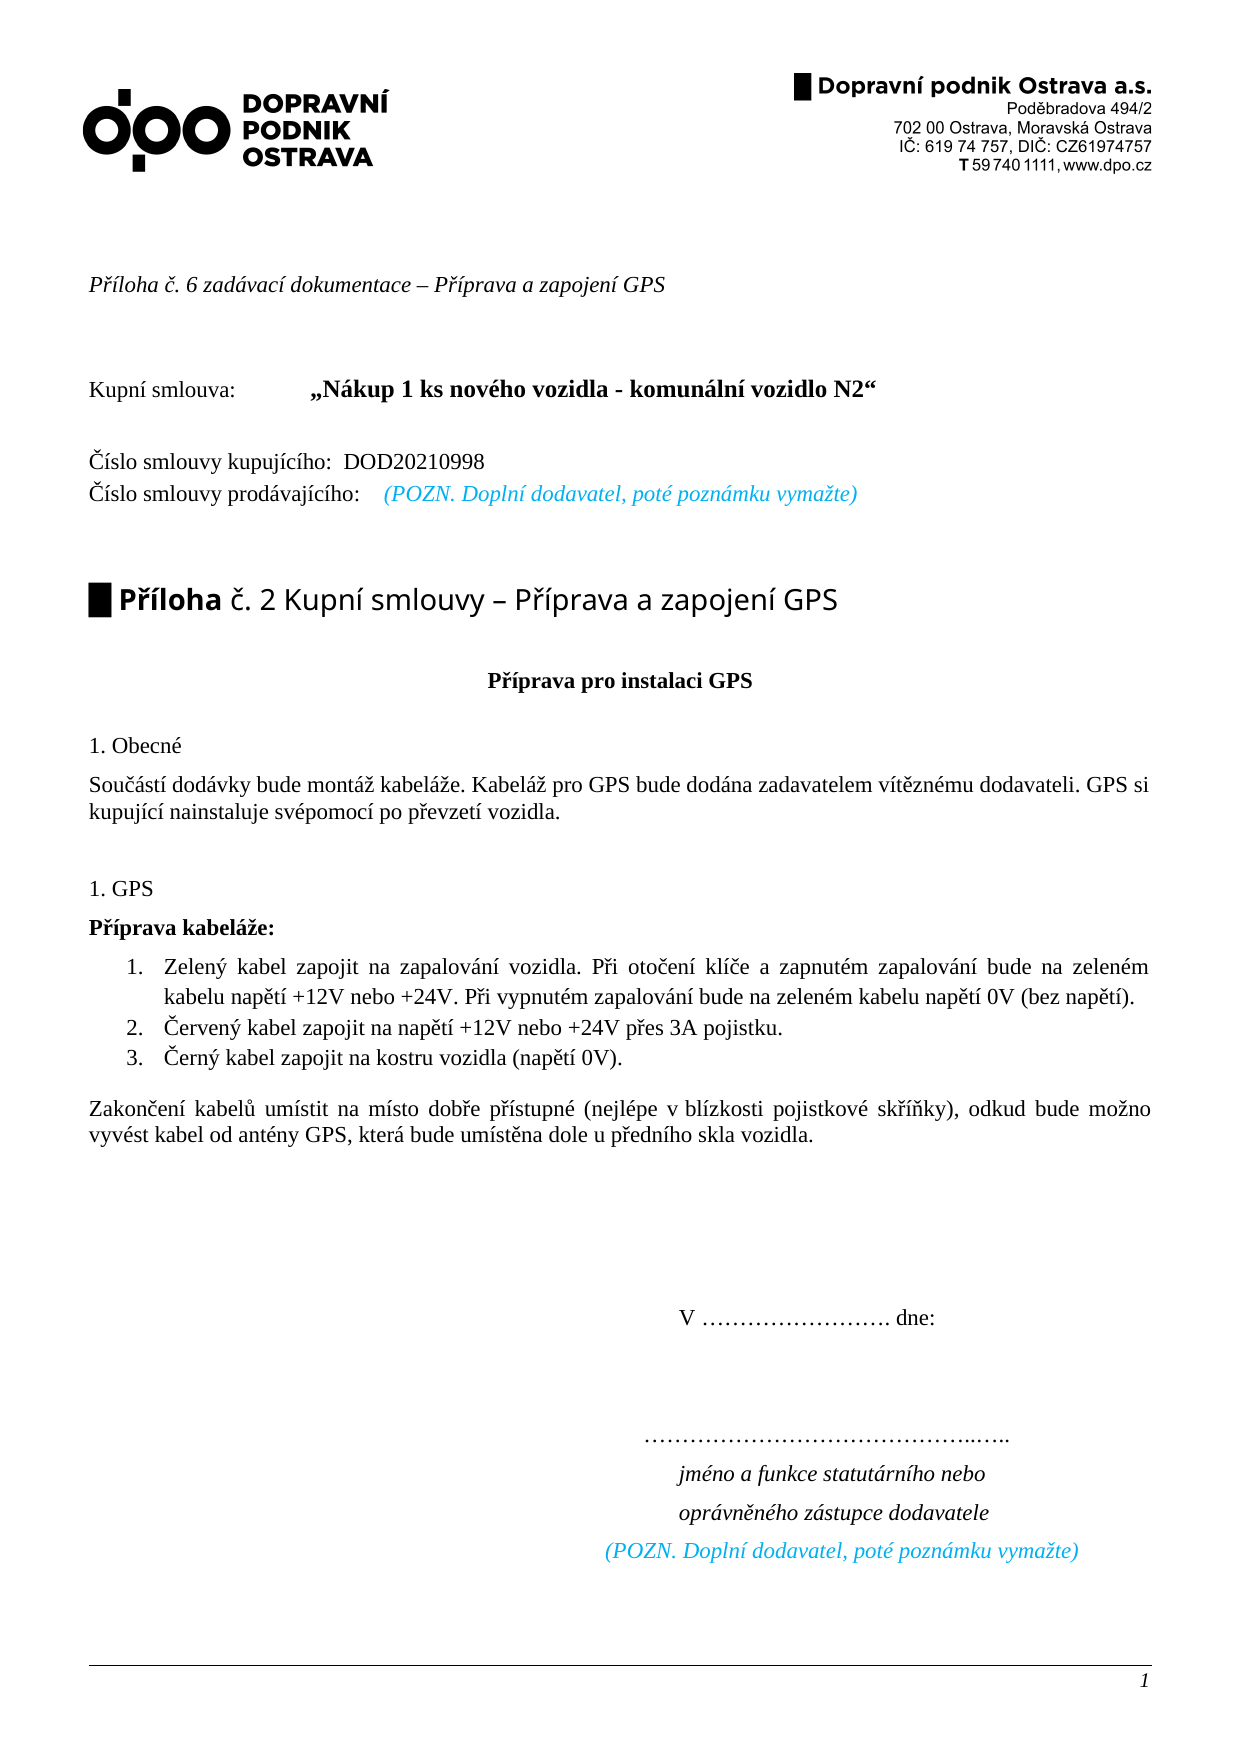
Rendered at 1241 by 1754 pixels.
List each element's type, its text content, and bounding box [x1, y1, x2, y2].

list Černý kabel zapojit na kostru vozidla (napětí 0V). [126, 1044, 1152, 1070]
picture [82, 89, 390, 172]
text V ……………………. dne: [89, 1304, 1152, 1331]
list Zelený kabel zapojit na zapalování vozidla. Při otočení klíče a zapnutém zapalování bude na zeleném kabelu napětí +12V nebo +24V. Při vypnutém zapalování bude na zeleném kabelu napětí 0V (bez napětí). [126, 953, 1152, 1010]
text ……………………………………..….. [89, 1421, 1152, 1447]
text Číslo smlouvy kupujícího: DOD20210998 [89, 448, 1152, 474]
list Červený kabel zapojit na napětí +12V nebo +24V přes 3A pojistku. [126, 1014, 1152, 1040]
text 1. GPS [89, 876, 1152, 902]
text Číslo smlouvy prodávajícího: (POZN. Doplní dodavatel, poté poznámku vymažte) [89, 480, 1152, 507]
picture [794, 73, 1152, 174]
text Zakončení kabelů umístit na místo dobře přístupné (nejlépe v blízkosti pojistkové skříňky), odkud bude možno vyvést kabel od antény GPS, která bude umístěna dole u předního skla vozidla. [89, 1095, 1152, 1148]
text 1. Obecné [89, 733, 1152, 759]
text jméno a funkce statutárního nebo [89, 1460, 1152, 1486]
text Kupní smlouva: „Nákup 1 ks nového vozidla - komunální vozidlo N2“ [89, 374, 1152, 403]
text Příprava kabeláže: [89, 914, 1152, 941]
text oprávněného zástupce dodavatele [605, 1499, 1152, 1525]
subtitle Příloha č. 2 Kupní smlouvy – Příprava a zapojení GPS [89, 582, 1152, 617]
text (POZN. Doplní dodavatel, poté poznámku vymažte) [532, 1537, 1152, 1564]
text Příprava pro instalaci GPS [89, 667, 1152, 694]
text Součástí dodávky bude montáž kabeláže. Kabeláž pro GPS bude dodána zadavatelem vítěznému dodavateli. GPS si kupující nainstaluje svépomocí po převzetí vozidla. [89, 771, 1152, 824]
